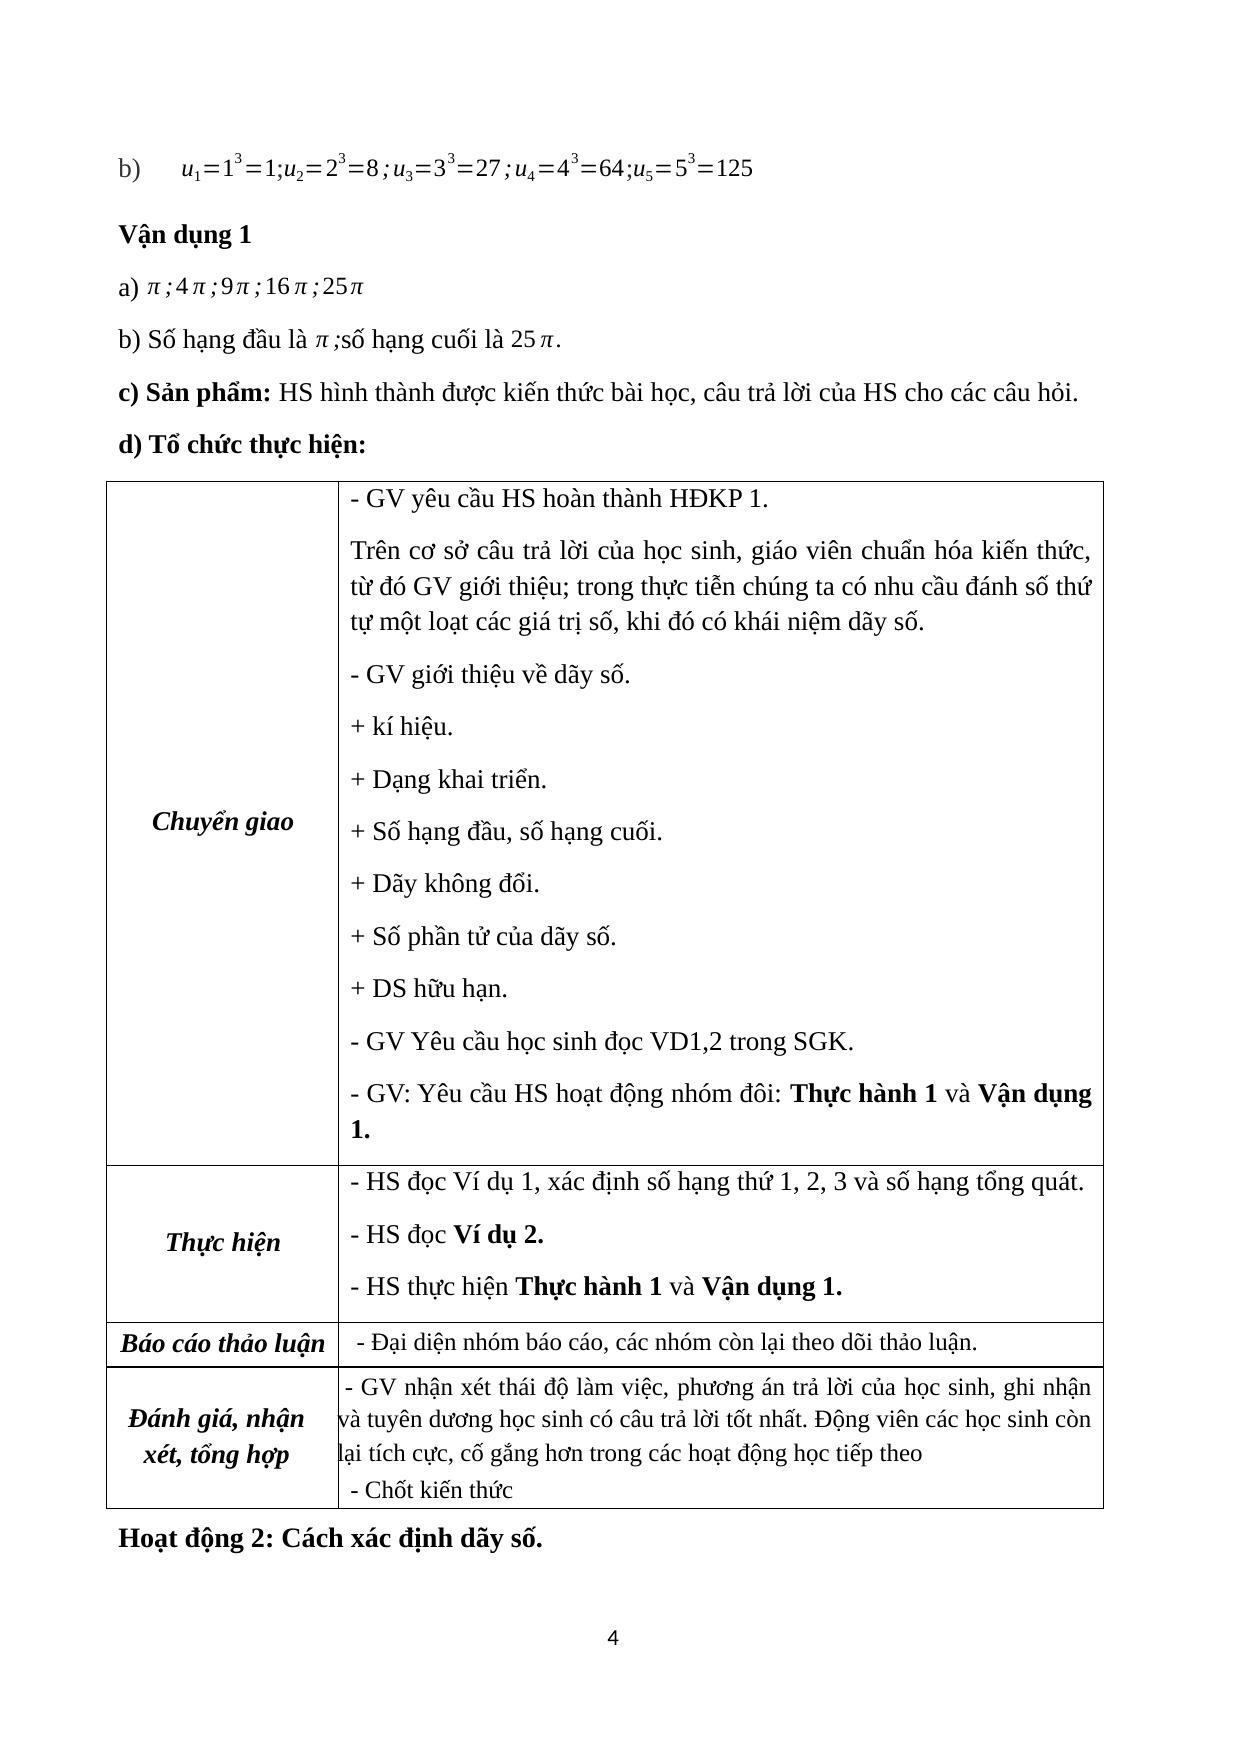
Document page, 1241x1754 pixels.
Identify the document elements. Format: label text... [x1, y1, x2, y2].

table_cell Báo cáo thảo luận [107, 1323, 338, 1366]
table_header Chuyển giao [107, 482, 338, 1164]
table_cell Thực hiện [107, 1166, 338, 1322]
text d) Tổ chức thực hiện: [118, 428, 1108, 459]
table_cell - Đại diện nhóm báo cáo, các nhóm còn lại theo dõi thảo luận. [339, 1323, 1103, 1366]
table_cell Đánh giá, nhận xét, tổng hợp [107, 1368, 338, 1507]
text b) ;; [118, 150, 1107, 185]
table_header - GV yêu cầu HS hoàn thành HĐKP 1. Trên cơ sở câu trả lời của học sinh, giáo viên chuẩn hóa kiến thức, từ đó GV giới thiệu; trong thực tiễn chúng ta có nhu cầu đánh số thứ tự một loạt các giá trị số, khi đó có khái niệm dãy số. - GV giới thiệu về dãy số. + kí hiệu. + Dạng khai triển. + Số hạng đầu, số hạng cuối. + Dãy không đổi. + Số phần tử của dãy số. + DS hữu hạn. - GV Yêu cầu học sinh đọc VD1,2 trong SGK. - GV: Yêu cầu HS hoạt động nhóm đôi: Thực hành 1 và Vận dụng 1. [339, 482, 1103, 1164]
table_cell - GV nhận xét thái độ làm việc, phương án trả lời của học sinh, ghi nhận và tuyên dương học sinh có câu trả lời tốt nhất. Động viên các học sinh còn lại tích cực, cố gắng hơn trong các hoạt động học tiếp theo - Chốt kiến thức [339, 1368, 1103, 1507]
text b) Số hạng đầu là số hạng cuối là [118, 323, 1108, 354]
text a) [118, 271, 1108, 302]
table_cell - HS đọc Ví dụ 1, xác định số hạng thứ 1, 2, 3 và số hạng tổng quát. - HS đọc Ví dụ 2. - HS thực hiện Thực hành 1 và Vận dụng 1. [339, 1166, 1103, 1322]
text c) Sản phẩm: HS hình thành được kiến thức bài học, câu trả lời của HS cho các câu hỏi. [118, 376, 1108, 407]
text Vận dụng 1 [118, 219, 1108, 250]
text Hoạt động 2: Cách xác định dãy số. [118, 1521, 1108, 1553]
